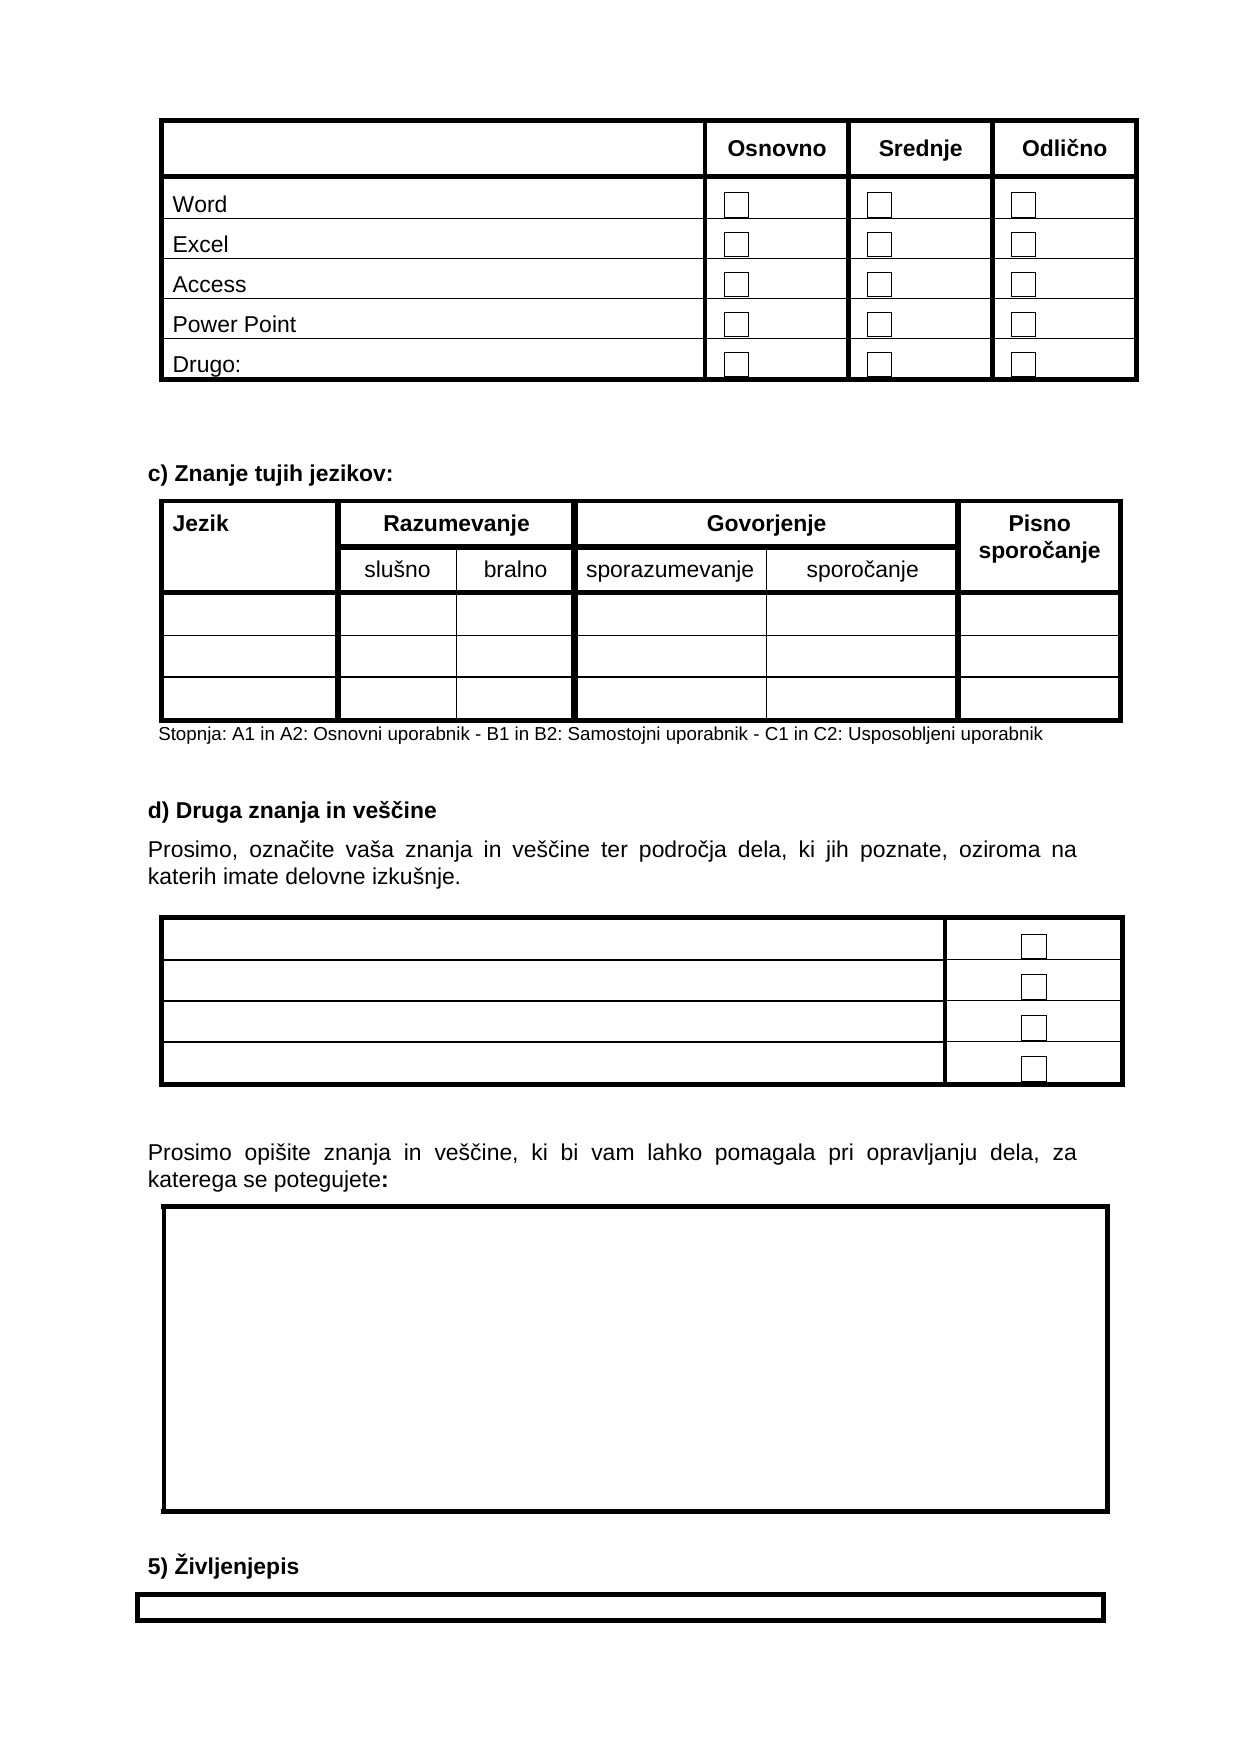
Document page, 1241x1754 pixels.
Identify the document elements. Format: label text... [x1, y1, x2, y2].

table_cell Power Point [164, 299, 703, 337]
table_cell [707, 339, 846, 377]
table_cell [164, 595, 335, 635]
table_header [164, 920, 943, 959]
table_header Govorjenje [578, 503, 955, 543]
table_cell [851, 219, 990, 258]
table_cell bralno [457, 550, 571, 590]
table_cell [851, 259, 990, 297]
text 5) Življenjepis [148, 1553, 1078, 1579]
table_cell [164, 1002, 943, 1041]
table_cell [341, 678, 456, 718]
table_cell [164, 636, 335, 676]
table_cell [164, 678, 335, 718]
table_cell [707, 179, 846, 218]
text d) Druga znanja in veščine [148, 797, 1078, 823]
table_cell [767, 636, 955, 676]
table_header Razumevanje [341, 503, 571, 543]
table_header Osnovno [707, 123, 846, 174]
table_header Jezik [164, 503, 335, 590]
table_header [947, 920, 1120, 959]
table_cell [995, 339, 1134, 377]
table_cell [851, 339, 990, 377]
table_cell [707, 219, 846, 258]
table_cell [947, 1001, 1120, 1041]
text Prosimo opišite znanja in veščine, ki bi vam lahko pomagala pri opravljanju dela, za katerega se potegujete: [148, 1139, 1078, 1192]
table_header Odlično [995, 123, 1134, 174]
table_cell [457, 595, 571, 635]
table_header Pisno sporočanje [961, 503, 1118, 590]
table_cell [961, 636, 1118, 676]
table_cell Word [164, 179, 703, 218]
table_cell Access [164, 259, 703, 297]
table_cell [947, 960, 1120, 1000]
table_cell [457, 678, 571, 718]
table_header [164, 123, 703, 174]
text Prosimo, označite vaša znanja in veščine ter področja dela, ki jih poznate, oziroma na katerih imate delovne izkušnje. [148, 836, 1078, 889]
table_cell [995, 179, 1134, 218]
table_cell [947, 1042, 1120, 1082]
table_cell [767, 595, 955, 635]
table_header Srednje [851, 123, 990, 174]
table_cell [767, 678, 955, 718]
table_cell [851, 299, 990, 337]
table_cell sporočanje [767, 550, 955, 590]
table_cell [341, 595, 456, 635]
table_cell Excel [164, 219, 703, 258]
table_cell [707, 259, 846, 297]
table_cell [341, 636, 456, 676]
table_cell [578, 678, 766, 718]
table_cell [457, 636, 571, 676]
table_cell [164, 1043, 943, 1082]
table_cell sporazumevanje [578, 550, 766, 590]
table_cell [995, 299, 1134, 337]
table_cell [707, 299, 846, 337]
text c) Znanje tujih jezikov: [148, 460, 1078, 486]
table_cell [851, 179, 990, 218]
table_cell slušno [341, 550, 456, 590]
table_cell [578, 636, 766, 676]
table_cell Drugo: [164, 339, 703, 377]
table_cell [995, 259, 1134, 297]
table_cell [961, 595, 1118, 635]
text Stopnja: A1 in A2: Osnovni uporabnik - B1 in B2: Samostojni uporabnik - C1 in C2: Usposobljeni uporabnik [148, 723, 1078, 744]
table_cell [164, 961, 943, 1000]
table_cell [995, 219, 1134, 258]
table_cell [961, 678, 1118, 718]
table_cell [578, 595, 766, 635]
